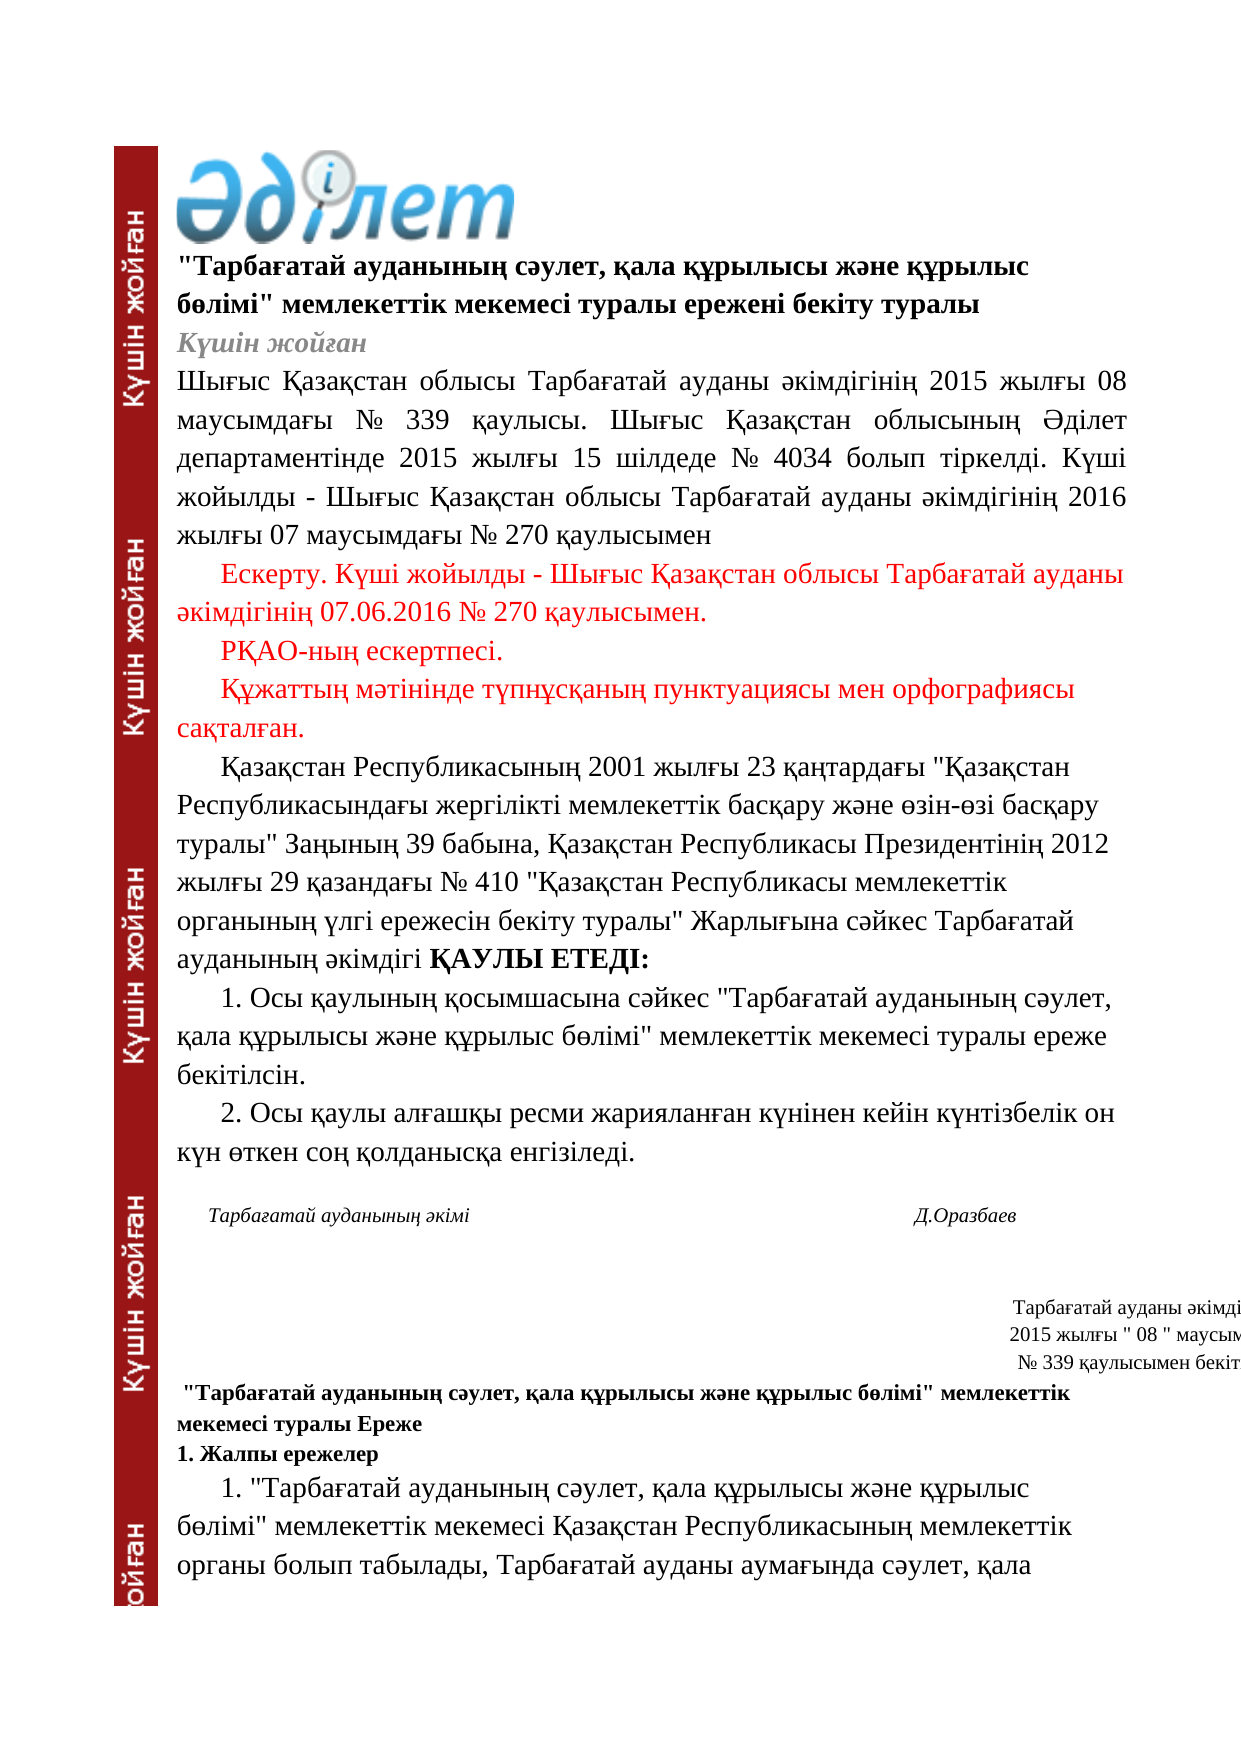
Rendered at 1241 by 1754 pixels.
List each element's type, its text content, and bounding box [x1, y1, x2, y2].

picture [114, 1466, 158, 1470]
picture [114, 551, 158, 556]
picture [114, 358, 158, 363]
picture [176, 150, 515, 244]
picture [114, 1233, 158, 1293]
picture [114, 146, 158, 248]
table_header [101, 1293, 912, 1379]
text Күшін жойған [112, 325, 1128, 358]
picture [114, 1198, 158, 1202]
text "Тарбағатай ауданының сәулет, қала құрылысы және құрылыс бөлімі" мемлекеттік мекемесі туралы ережені бекіту туралы [112, 248, 1128, 320]
picture [114, 320, 158, 325]
picture [114, 1581, 158, 1606]
text Ескерту. Күші жойылды - Шығыс Қазақстан облысы Тарбағатай ауданы әкімдігінің 07.06.2016 № 270 қаулысымен. РҚАО-ның ескертпесі. Құжаттың мәтінінде түпнұсқаның пунктуациясы мен орфографиясы сақталған. Қазақстан Республикасының 2001 жылғы 23 қаңтардағы "Қазақстан Республикасындағы жергілікті мемлекеттік басқару және өзін-өзі басқару туралы" Заңының 39 бабына, Қазақстан Республикасы Президентінің 2012 жылғы 29 қазандағы № 410 "Қазақстан Республикасы мемлекеттік органының үлгі ережесін бекіту туралы" Жарлығына сәйкес Тарбағатай ауданының әкімдігі ҚАУЛЫ ЕТЕДІ: 1. Осы қаулының қосымшасына сәйкес "Тарбағатай ауданының сәулет, қала құрылысы және құрылыс бөлімі" мемлекеттік мекемесі туралы ереже бекітілсін. 2. Осы қаулы алғашқы ресми жарияланған күнінен кейін күнтізбелік он күн өткен соң қолданысқа енгізіледі. [112, 556, 1128, 1198]
text Шығыс Қазақстан облысы Тарбағатай ауданы әкімдігінің 2015 жылғы 08 маусымдағы № 339 қаулысы. Шығыс Қазақстан облысының Әділет департаментінде 2015 жылғы 15 шілдеде № 4034 болып тіркелді. Күші жойылды - Шығыс Қазақстан облысы Тарбағатай ауданы әкімдігінің 2016 жылғы 07 маусымдағы № 270 қаулысымен [112, 363, 1128, 551]
table_header Тарбағатай ауданы әкімдігінің 2015 жылғы " 08 " маусымдағы № 339 қаулысымен бекітілген [912, 1293, 1240, 1379]
text "Тарбағатай ауданының сәулет, қала құрылысы және құрылыс бөлімі" мемлекеттік мекемесі туралы Ереже 1. Жалпы ережелер [112, 1379, 1128, 1466]
table_header Д.Оразбаев [913, 1202, 1240, 1233]
table_header Тарбағатай ауданының әкімі [101, 1202, 913, 1233]
